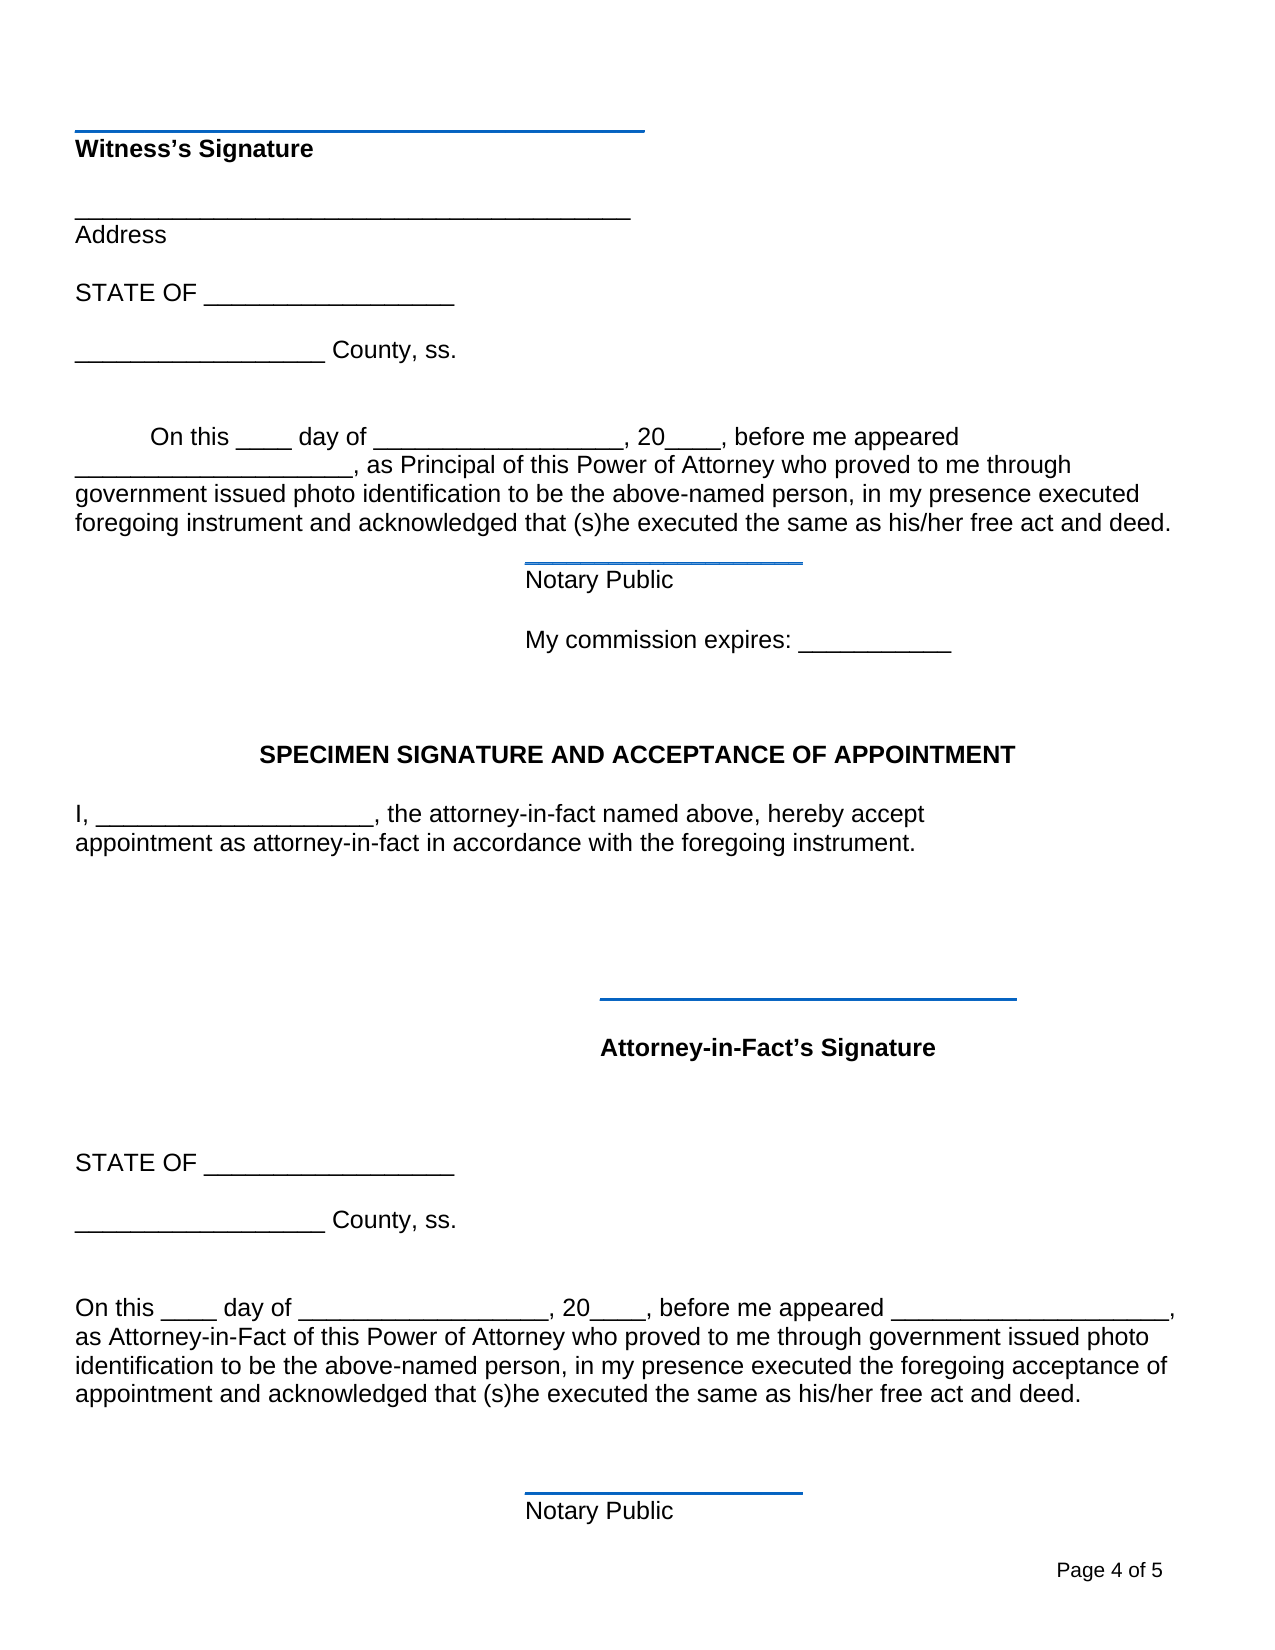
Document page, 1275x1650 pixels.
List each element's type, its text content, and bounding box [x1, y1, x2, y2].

text STATE OF __________________ [75, 1148, 1200, 1176]
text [75, 192, 1200, 221]
text ____________________ [75, 537, 1200, 566]
text STATE OF __________________ [75, 278, 1200, 307]
text My commission expires: ___________ [450, 625, 1200, 653]
text On this ____ day of __________________, 20____, before me appeared ____________________, as Attorney-in-Fact of this Power of Attorney who proved to me through government issued photo identification to be the above-named person, in my presence executed the foregoing acceptance of appointment and acknowledged that (s)he executed the same as his/her free act and deed. [75, 1293, 1200, 1408]
text I, ____________________, the attorney-in-fact named above, hereby accept [75, 799, 1200, 828]
text SPECIMEN SIGNATURE AND ACCEPTANCE OF APPOINTMENT [75, 740, 1200, 768]
text ______________________________ [525, 973, 1200, 1002]
text __________________ County, ss. [75, 336, 1200, 364]
text Witness’s Signature [75, 134, 1200, 163]
text Notary Public [75, 1496, 1200, 1525]
text Address [75, 221, 1200, 249]
text Notary Public [75, 566, 1200, 594]
text appointment as attorney-in-fact in accordance with the foregoing instrument. [75, 828, 1200, 857]
text ____________________ [525, 1467, 1200, 1496]
text Attorney-in-Fact’s Signature [525, 1033, 1200, 1061]
text On this ____ day of __________________, 20____, before me appeared ____________________, as Principal of this Power of Attorney who proved to me through government issued photo identification to be the above-named person, in my presence executed foregoing instrument and acknowledged that (s)he executed the same as his/her free act and deed. [75, 422, 1200, 537]
text _________________________________________ [75, 106, 1200, 134]
text __________________ County, ss. [75, 1205, 1200, 1234]
